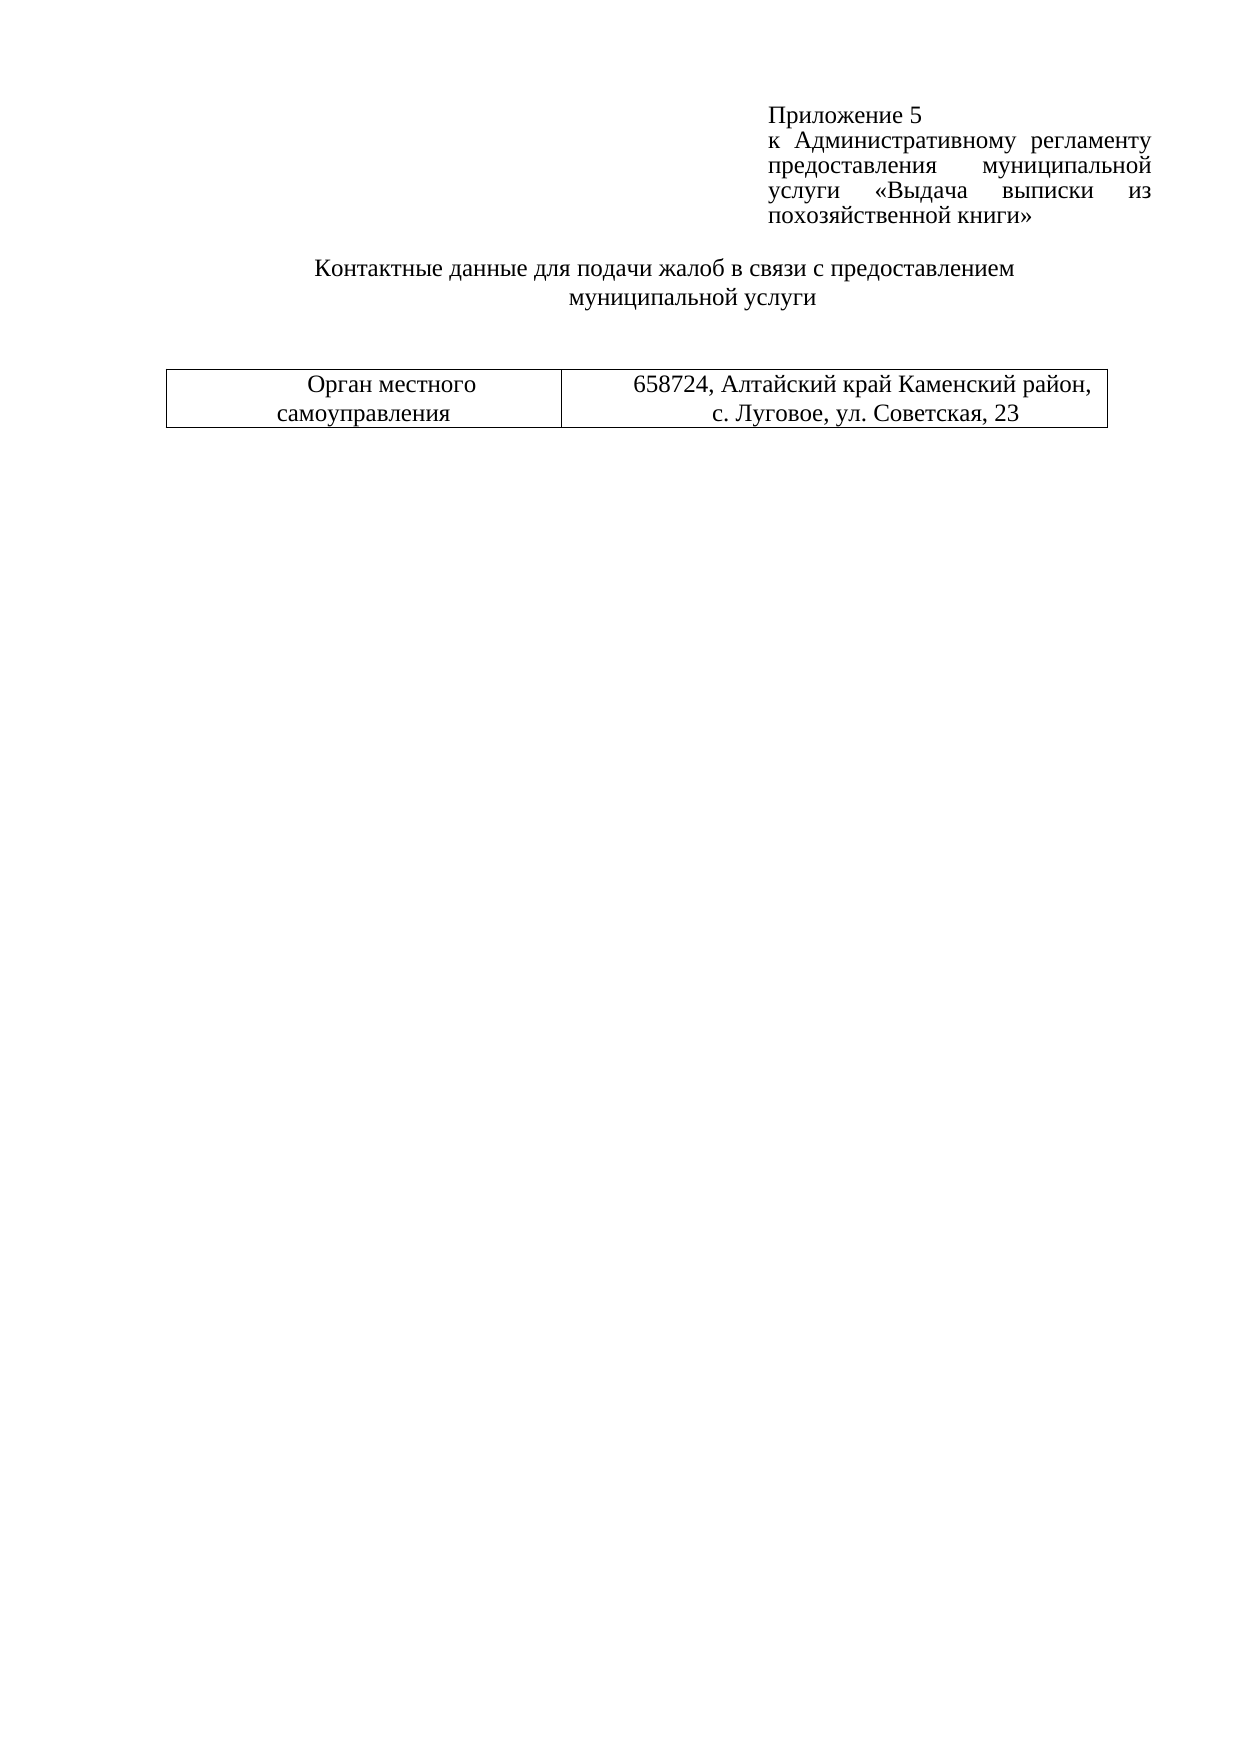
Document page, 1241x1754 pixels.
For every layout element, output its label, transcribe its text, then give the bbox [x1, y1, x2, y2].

text муниципальной услуги [177, 282, 1152, 311]
text Приложение 5 [177, 103, 1152, 128]
table_header 658724, Алтайский край Каменский район, с. Луговое, ул. Советская, 23 [562, 370, 1107, 427]
text к Административному регламенту предоставления муниципальной услуги «Выдача выписки из похозяйственной книги» [768, 128, 1152, 228]
text Контактные данные для подачи жалоб в связи с предоставлением [177, 253, 1152, 282]
table_header Орган местного самоуправления [167, 370, 561, 427]
